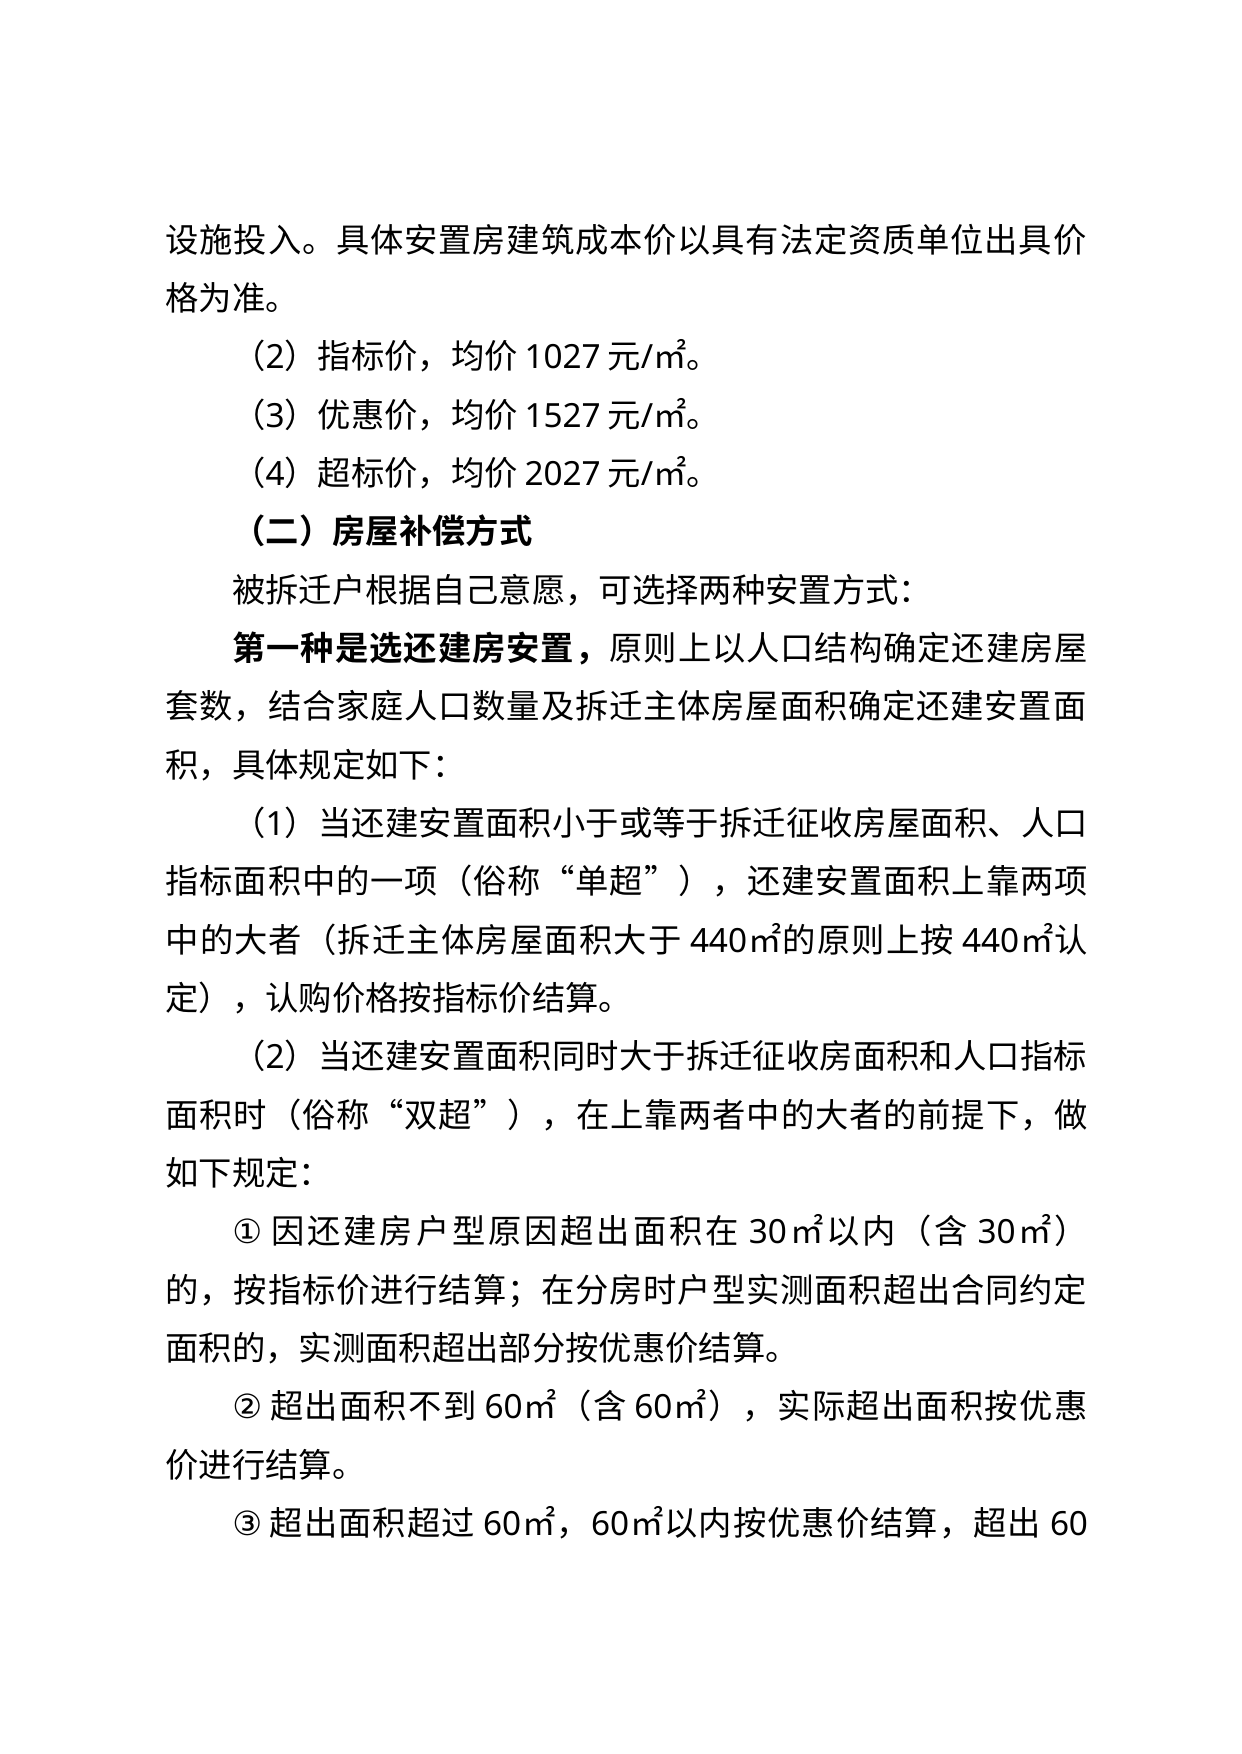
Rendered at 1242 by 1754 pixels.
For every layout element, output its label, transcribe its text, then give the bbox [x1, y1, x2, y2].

text ①因还建房户型原因超出面积在30㎡以内（含30㎡）的，按指标价进行结算；在分房时户型实测面积超出合同约定面积的，实测面积超出部分按优惠价结算。 [165, 1197, 1088, 1372]
text （二）房屋补偿方式 [165, 497, 1088, 556]
text （3）优惠价，均价1527元/㎡。 [165, 381, 1088, 439]
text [165, 206, 1088, 322]
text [165, 1489, 1088, 1547]
text （4）超标价，均价2027元/㎡。 [165, 439, 1088, 497]
text （2）当还建安置面积同时大于拆迁征收房面积和人口指标面积时（俗称“双超”），在上靠两者中的大者的前提下，做如下规定： [165, 1022, 1088, 1197]
text （1）当还建安置面积小于或等于拆迁征收房屋面积、人口指标面积中的一项（俗称“单超”），还建安置面积上靠两项中的大者（拆迁主体房屋面积大于440㎡的原则上按440㎡认定），认购价格按指标价结算。 [165, 789, 1088, 1022]
text ②超出面积不到60㎡（含60㎡），实际超出面积按优惠价进行结算。 [165, 1372, 1088, 1489]
list 第一种是选还建房安置，原则上以人口结构确定还建房屋套数，结合家庭人口数量及拆迁主体房屋面积确定还建安置面积，具体规定如下： [165, 614, 1088, 789]
text （2）指标价，均价1027元/㎡。 [165, 322, 1088, 381]
text 被拆迁户根据自己意愿，可选择两种安置方式： [165, 556, 1088, 614]
